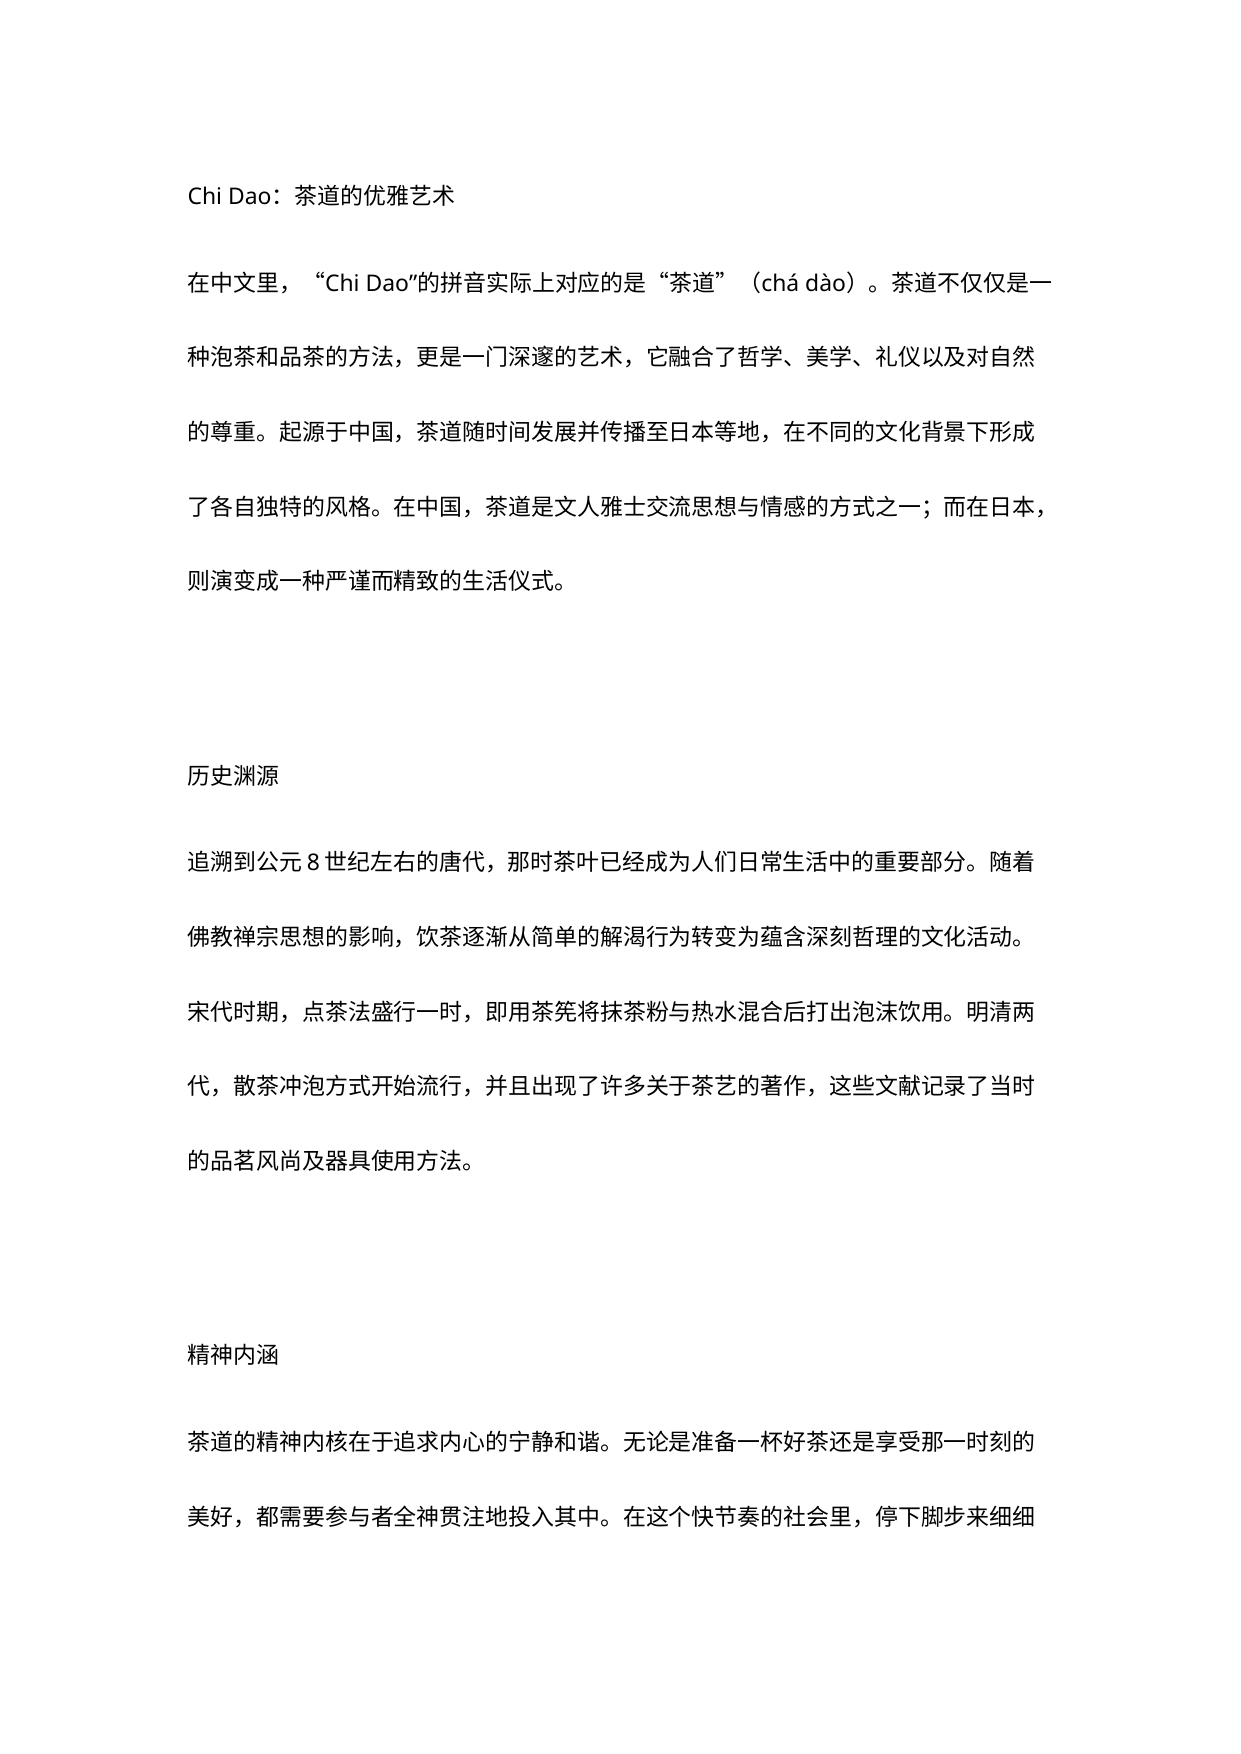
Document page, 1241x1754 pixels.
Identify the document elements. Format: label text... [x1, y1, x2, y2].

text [187, 1408, 1053, 1547]
text 历史渊源 [187, 742, 1053, 807]
text 精神内涵 [187, 1321, 1053, 1386]
text 在中文里，“Chi Dao”的拼音实际上对应的是“茶道”（chá dào）。茶道不仅仅是一种泡茶和品茶的方法，更是一门深邃的艺术，它融合了哲学、美学、礼仪以及对自然的尊重。起源于中国，茶道随时间发展并传播至日本等地，在不同的文化背景下形成了各自独特的风格。在中国，茶道是文人雅士交流思想与情感的方式之一；而在日本，则演变成一种严谨而精致的生活仪式。 [187, 249, 1053, 612]
text Chi Dao：茶道的优雅艺术 [187, 162, 1053, 227]
text 追溯到公元8世纪左右的唐代，那时茶叶已经成为人们日常生活中的重要部分。随着佛教禅宗思想的影响，饮茶逐渐从简单的解渴行为转变为蕴含深刻哲理的文化活动。宋代时期，点茶法盛行一时，即用茶筅将抹茶粉与热水混合后打出泡沫饮用。明清两代，散茶冲泡方式开始流行，并且出现了许多关于茶艺的著作，这些文献记录了当时的品茗风尚及器具使用方法。 [187, 828, 1053, 1192]
